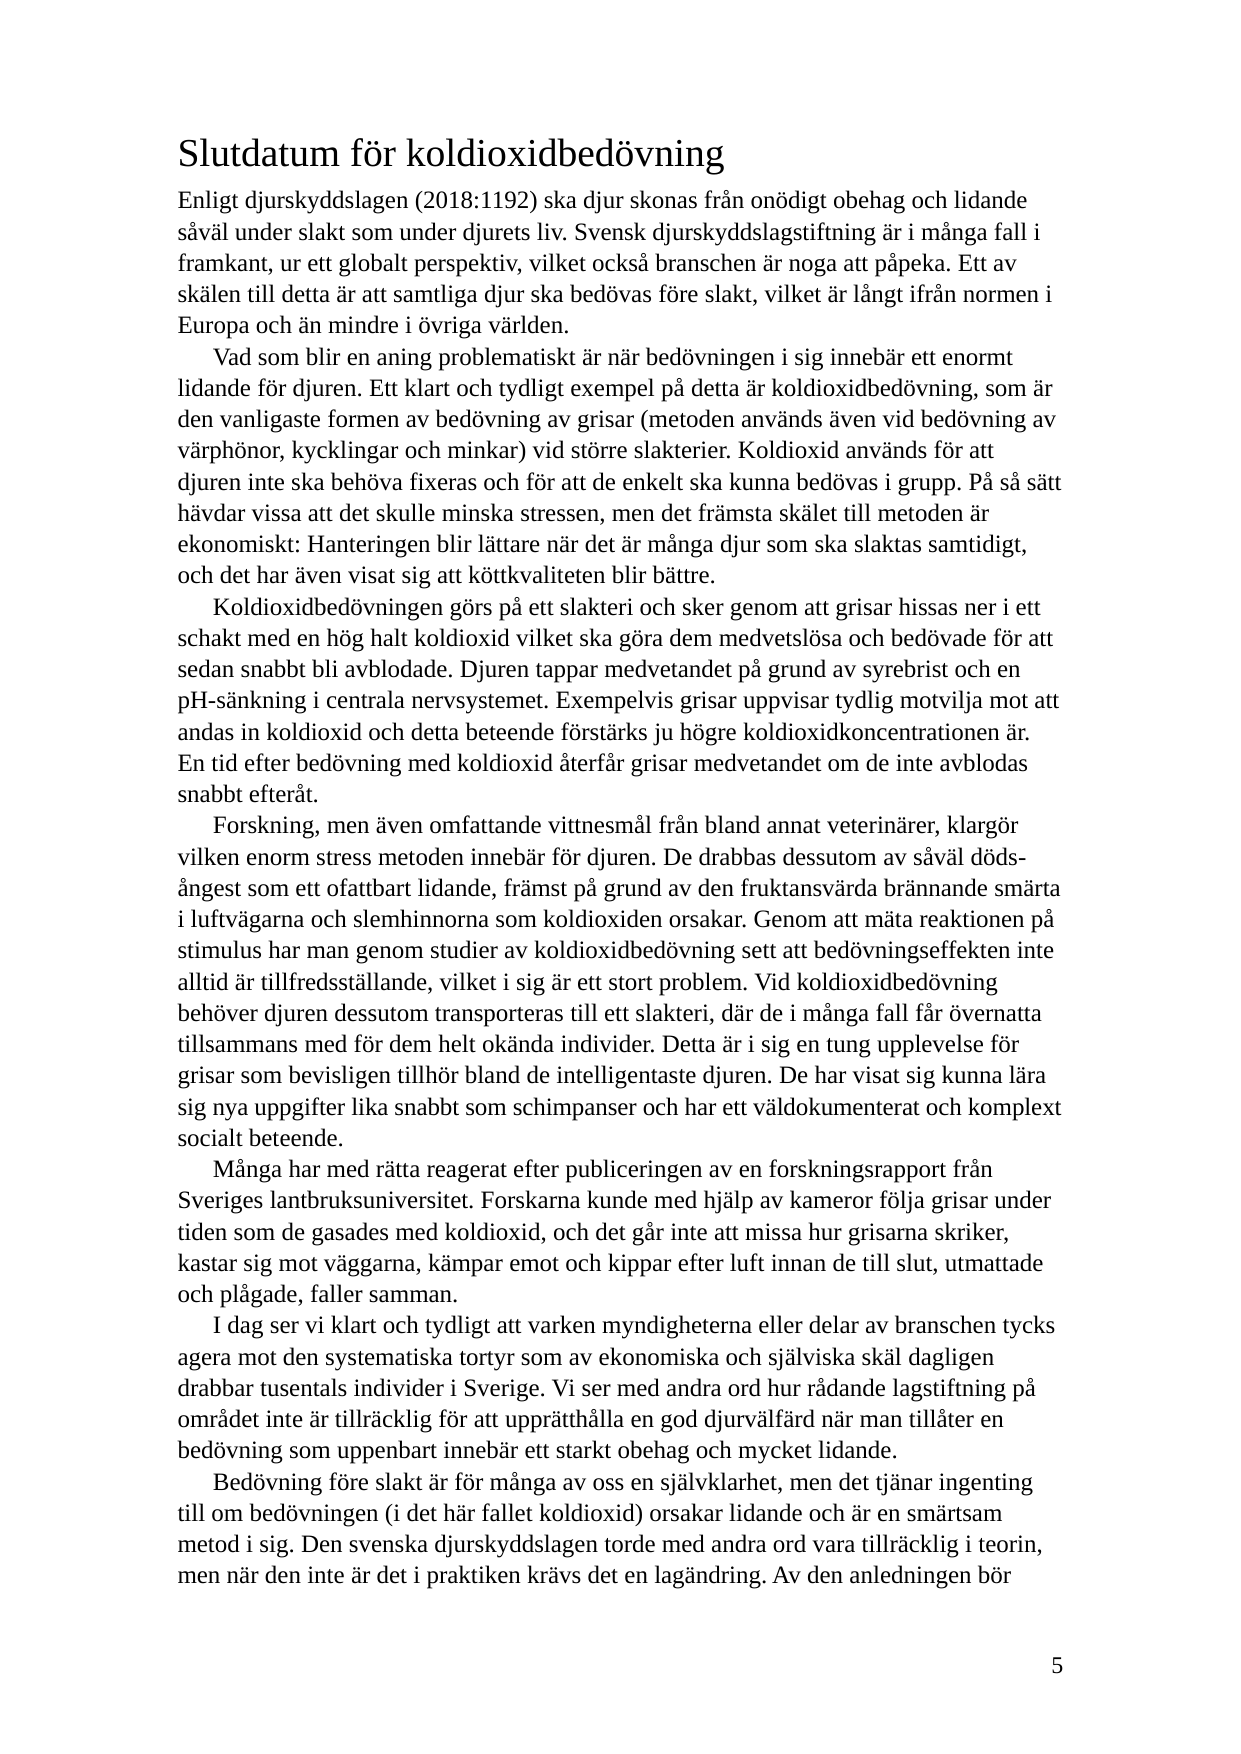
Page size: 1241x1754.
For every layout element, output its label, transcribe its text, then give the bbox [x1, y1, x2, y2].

text I dag ser vi klart och tydligt att varken myndigheterna eller delar av branschen tycks agera mot den systematiska tortyr som av ekonomiska och själviska skäl dagligen drabbar tusentals individer i Sverige. Vi ser med andra ord hur rådande lagstiftning på området inte är tillräcklig för att upprätthålla en god djurvälfärd när man tillåter en bedövning som uppenbart innebär ett starkt obehag och mycket lidande. [177, 1308, 1063, 1464]
text Många har med rätta reagerat efter publiceringen av en forskningsrapport från Sveriges lantbruksuniversitet. Forskarna kunde med hjälp av kameror följa grisar under tiden som de gasades med koldioxid, och det går inte att missa hur grisarna skriker, kastar sig mot väggarna, kämpar emot och kippar efter luft innan de till slut, utmattade och plågade, faller samman. [177, 1152, 1063, 1308]
text Koldioxidbedövningen görs på ett slakteri och sker genom att grisar hissas ner i ett schakt med en hög halt koldioxid vilket ska göra dem medvetslösa och bedövade för att sedan snabbt bli avblodade. Djuren tappar medvetandet på grund av syrebrist och en pH-sänkning i centrala nervsystemet. Exempelvis grisar uppvisar tydlig motvilja mot att andas in koldioxid och detta beteende förstärks ju högre koldioxidkoncentrationen är. En tid efter bedövning med koldioxid återfår grisar medvetandet om de inte avblodas snabbt efteråt. [177, 589, 1063, 808]
text Enligt djurskyddslagen (2018:1192) ska djur skonas från onödigt obehag och lidande såväl under slakt som under djurets liv. Svensk djurskyddslagstiftning är i många fall i framkant, ur ett globalt perspektiv, vilket också branschen är noga att påpeka. Ett av skälen till detta är att samtliga djur ska bedövas före slakt, vilket är långt ifrån normen i Europa och än mindre i övriga världen. [177, 183, 1063, 339]
subtitle Slutdatum för koldioxidbedövning [177, 134, 1063, 174]
text Forskning, men även omfattande vittnesmål från bland annat veterinärer, klargör vilken enorm stress metoden innebär för djuren. De drabbas dessutom av såväl dödsångest som ett ofattbart lidande, främst på grund av den fruktansvärda brännande smärta i luftvägarna och slemhinnorna som koldioxiden orsakar. Genom att mäta reaktionen på stimulus har man genom studier av koldioxidbedövning sett att bedövningseffekten inte alltid är tillfredsställande, vilket i sig är ett stort problem. Vid koldioxidbedövning behöver djuren dessutom transporteras till ett slakteri, där de i många fall får övernatta tillsammans med för dem helt okända individer. Detta är i sig en tung upplevelse för grisar som bevisligen tillhör bland de intelligentaste djuren. De har visat sig kunna lära sig nya uppgifter lika snabbt som schimpanser och har ett väldokumenterat och komplext socialt beteende. [177, 808, 1063, 1152]
text Vad som blir en aning problematiskt är när bedövningen i sig innebär ett enormt lidande för djuren. Ett klart och tydligt exempel på detta är koldioxidbedövning, som är den vanligaste formen av bedövning av grisar (metoden används även vid bedövning av värphönor, kycklingar och minkar) vid större slakterier. Koldioxid används för att djuren inte ska behöva fixeras och för att de enkelt ska kunna bedövas i grupp. På så sätt hävdar vissa att det skulle minska stressen, men det främsta skälet till metoden är ekonomiskt: Hanteringen blir lättare när det är många djur som ska slaktas samtidigt, och det har även visat sig att köttkvaliteten blir bättre. [177, 339, 1063, 589]
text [177, 1464, 1063, 1589]
